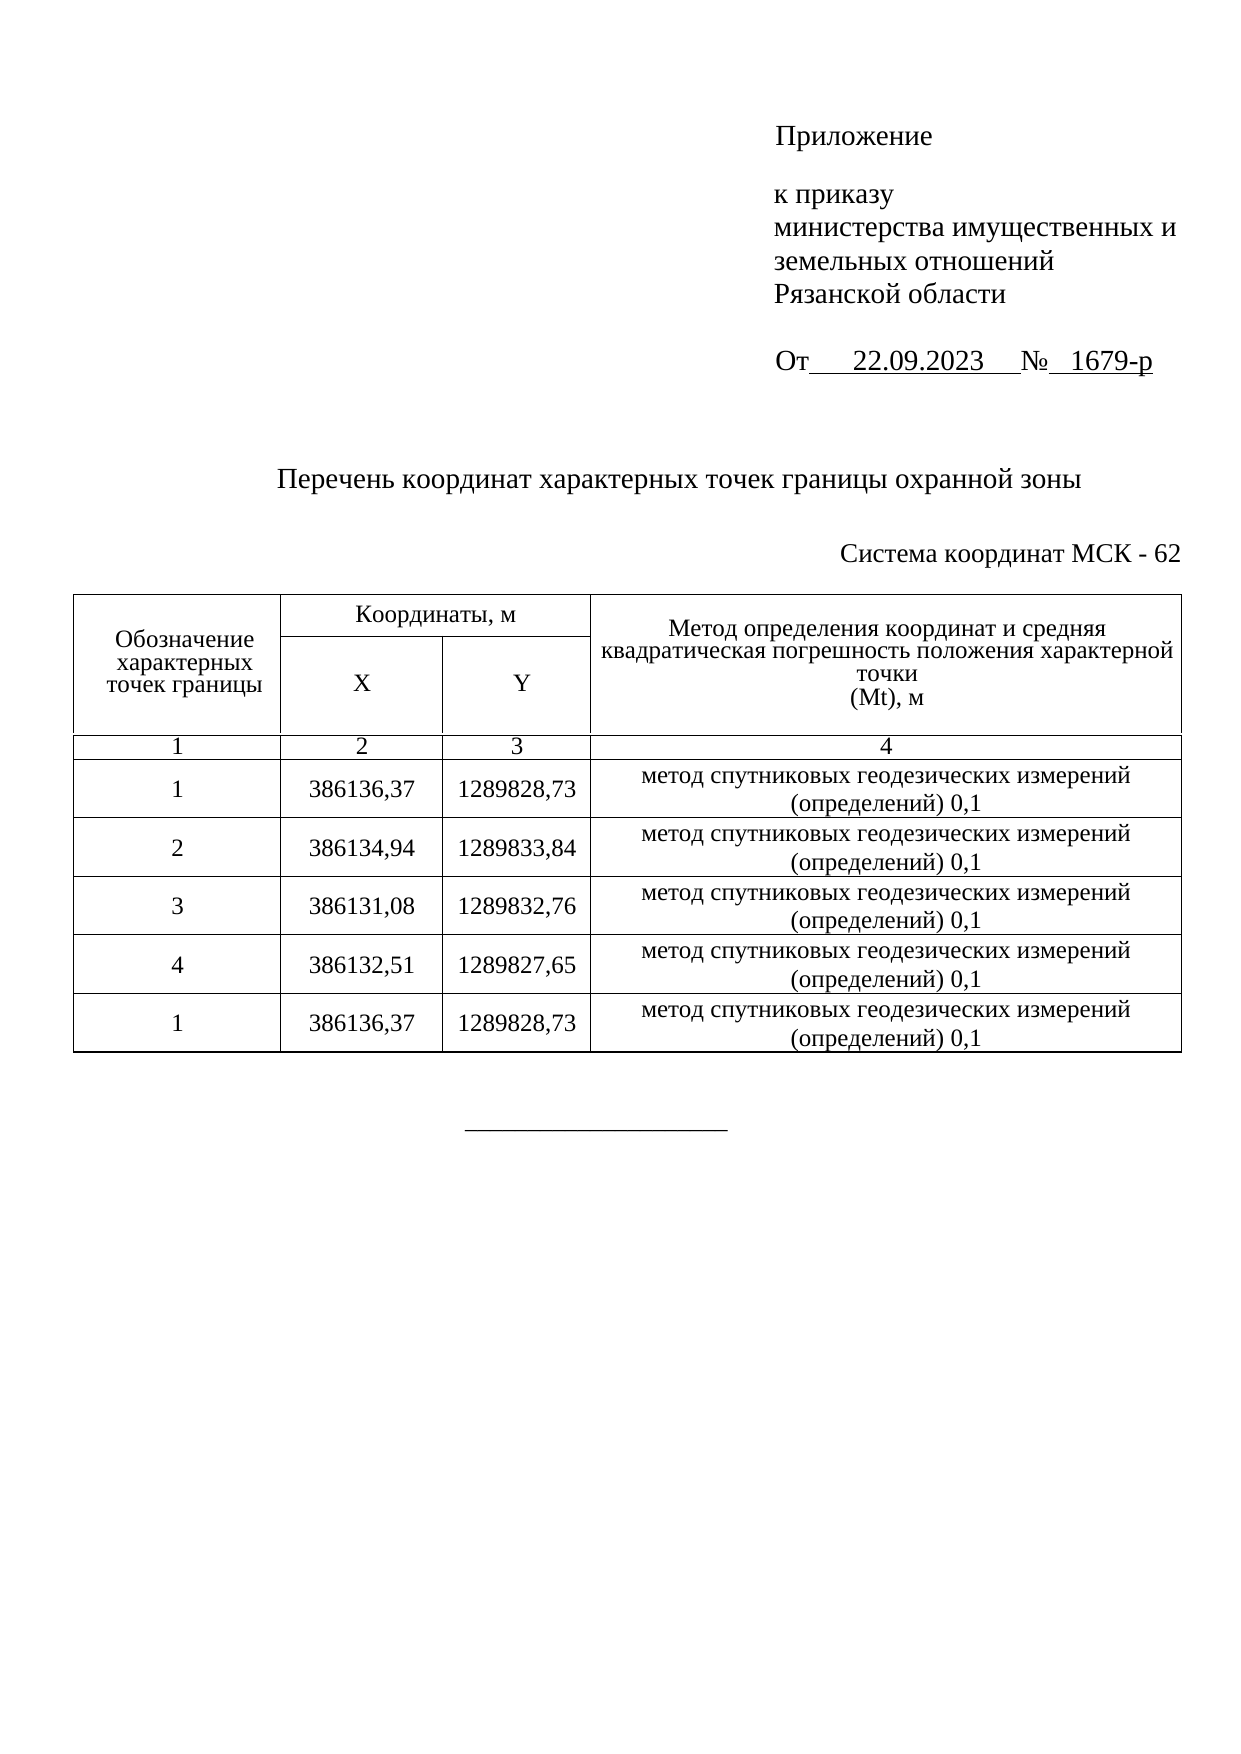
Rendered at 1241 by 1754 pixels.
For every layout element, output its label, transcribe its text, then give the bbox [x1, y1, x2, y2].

text министерства имущественных и [693, 209, 1181, 243]
table_cell Х [281, 637, 442, 733]
table_header 4 [591, 736, 1181, 759]
table_header Метод определения координат и средняя квадратическая погрешность положения характерной точки (Мt), м [591, 595, 1181, 733]
text Рязанской области [177, 276, 1181, 310]
table_cell 1 [74, 760, 280, 817]
table_header 3 [443, 736, 590, 759]
table_cell метод спутниковых геодезических измерений (определений) 0,1 [591, 994, 1181, 1051]
text _____________________ [177, 1105, 1181, 1134]
text От 22.09.2023 № 1679-р [177, 343, 1181, 377]
table_header Обозначение характерных точек границы [74, 595, 280, 733]
table_cell метод спутниковых геодезических измерений (определений) 0,1 [591, 935, 1181, 993]
table_cell 1289828,73 [443, 760, 590, 817]
table_cell 2 [74, 818, 280, 876]
table_cell 386131,08 [281, 877, 442, 934]
table_header 1 [74, 736, 280, 759]
table_cell 1289833,84 [443, 818, 590, 876]
table_cell метод спутниковых геодезических измерений (определений) 0,1 [591, 818, 1181, 876]
table_cell 386132,51 [281, 935, 442, 993]
table_cell 386136,37 [281, 994, 442, 1051]
table_cell 3 [74, 877, 280, 934]
text Перечень координат характерных точек границы охранной зоны [177, 461, 1181, 494]
table_cell метод спутниковых геодезических измерений (определений) 0,1 [591, 877, 1181, 934]
table_cell 1289828,73 [443, 994, 590, 1051]
table_cell 386136,37 [281, 760, 442, 817]
table_cell 1289832,76 [443, 877, 590, 934]
table_cell 4 [74, 935, 280, 993]
text Система координат МСК - 62 [177, 542, 1181, 567]
table_cell метод спутниковых геодезических измерений (определений) 0,1 [591, 760, 1181, 817]
text к приказу [693, 176, 1181, 209]
table_header Координаты, м [281, 595, 590, 636]
table_cell Y [443, 637, 590, 733]
text земельных отношений [177, 243, 1181, 276]
table_cell 386134,94 [281, 818, 442, 876]
text Приложение [177, 118, 1181, 152]
table_header 2 [281, 736, 442, 759]
table_cell 1289827,65 [443, 935, 590, 993]
table_cell 1 [74, 994, 280, 1051]
